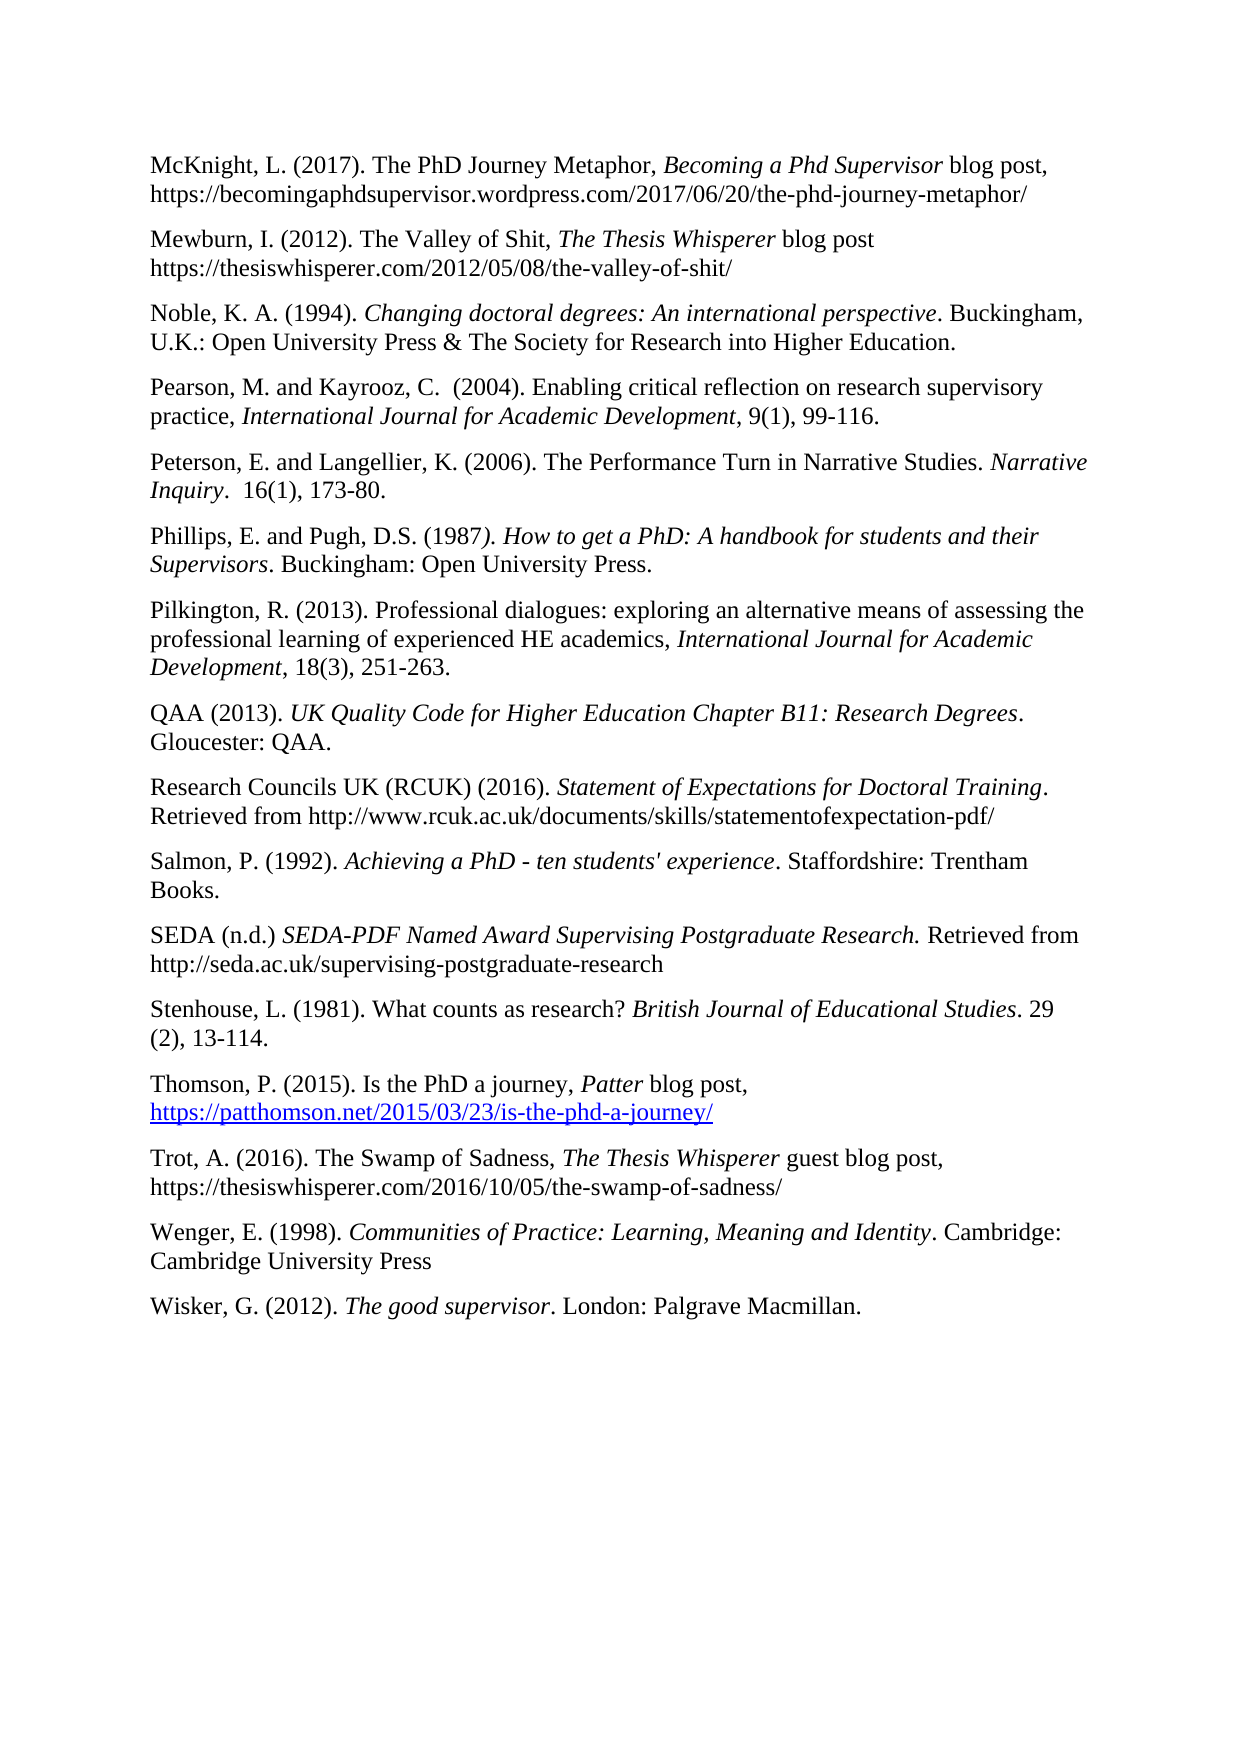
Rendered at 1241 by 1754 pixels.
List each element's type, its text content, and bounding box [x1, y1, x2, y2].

text Pilkington, R. (2013). Professional dialogues: exploring an alternative means of assessing the professional learning of experienced HE academics, International Journal for Academic Development, 18(3), 251-263. [150, 595, 1090, 681]
text QAA (2013). UK Quality Code for Higher Education Chapter B11: Research Degrees. Gloucester: QAA. [150, 698, 1090, 755]
text Stenhouse, L. (1981). What counts as research? British Journal of Educational Studies. 29 (2), 13-114. [150, 994, 1090, 1052]
text Mewburn, I. (2012). The Valley of Shit, The Thesis Whisperer blog post https://thesiswhisperer.com/2012/05/08/the-valley-of-shit/ [150, 224, 1090, 282]
text McKnight, L. (2017). The PhD Journey Metaphor, Becoming a Phd Supervisor blog post, https://becomingaphdsupervisor.wordpress.com/2017/06/20/the-phd-journey-metaphor/ [150, 150, 1090, 207]
text Wisker, G. (2012). The good supervisor. London: Palgrave Macmillan. [150, 1291, 1090, 1320]
text Research Councils UK (RCUK) (2016). Statement of Expectations for Doctoral Training. Retrieved from http://www.rcuk.ac.uk/documents/skills/statementofexpectation-pdf/ [150, 772, 1090, 829]
text Wenger, E. (1998). Communities of Practice: Learning, Meaning and Identity. Cambridge: Cambridge University Press [150, 1217, 1090, 1274]
text Thomson, P. (2015). Is the PhD a journey, Patter blog post, https://patthomson.net/2015/03/23/is-the-phd-a-journey/ [150, 1069, 1090, 1126]
text SEDA (n.d.) SEDA-PDF Named Award Supervising Postgraduate Research. Retrieved from http://seda.ac.uk/supervising-postgraduate-research [150, 920, 1090, 978]
text Noble, K. A. (1994). Changing doctoral degrees: An international perspective. Buckingham, U.K.: Open University Press & The Society for Research into Higher Education. [150, 298, 1090, 356]
text Trot, A. (2016). The Swamp of Sadness, The Thesis Whisperer guest blog post, https://thesiswhisperer.com/2016/10/05/the-swamp-of-sadness/ [150, 1143, 1090, 1200]
text Salmon, P. (1992). Achieving a PhD - ten students' experience. Staffordshire: Trentham Books. [150, 846, 1090, 904]
text Phillips, E. and Pugh, D.S. (1987). How to get a PhD: A handbook for students and their Supervisors. Buckingham: Open University Press. [150, 521, 1090, 578]
text Peterson, E. and Langellier, K. (2006). The Performance Turn in Narrative Studies. Narrative Inquiry. 16(1), 173-80. [150, 447, 1090, 504]
text Pearson, M. and Kayrooz, C. (2004). Enabling critical reflection on research supervisory practice, International Journal for Academic Development, 9(1), 99-116. [150, 372, 1090, 430]
